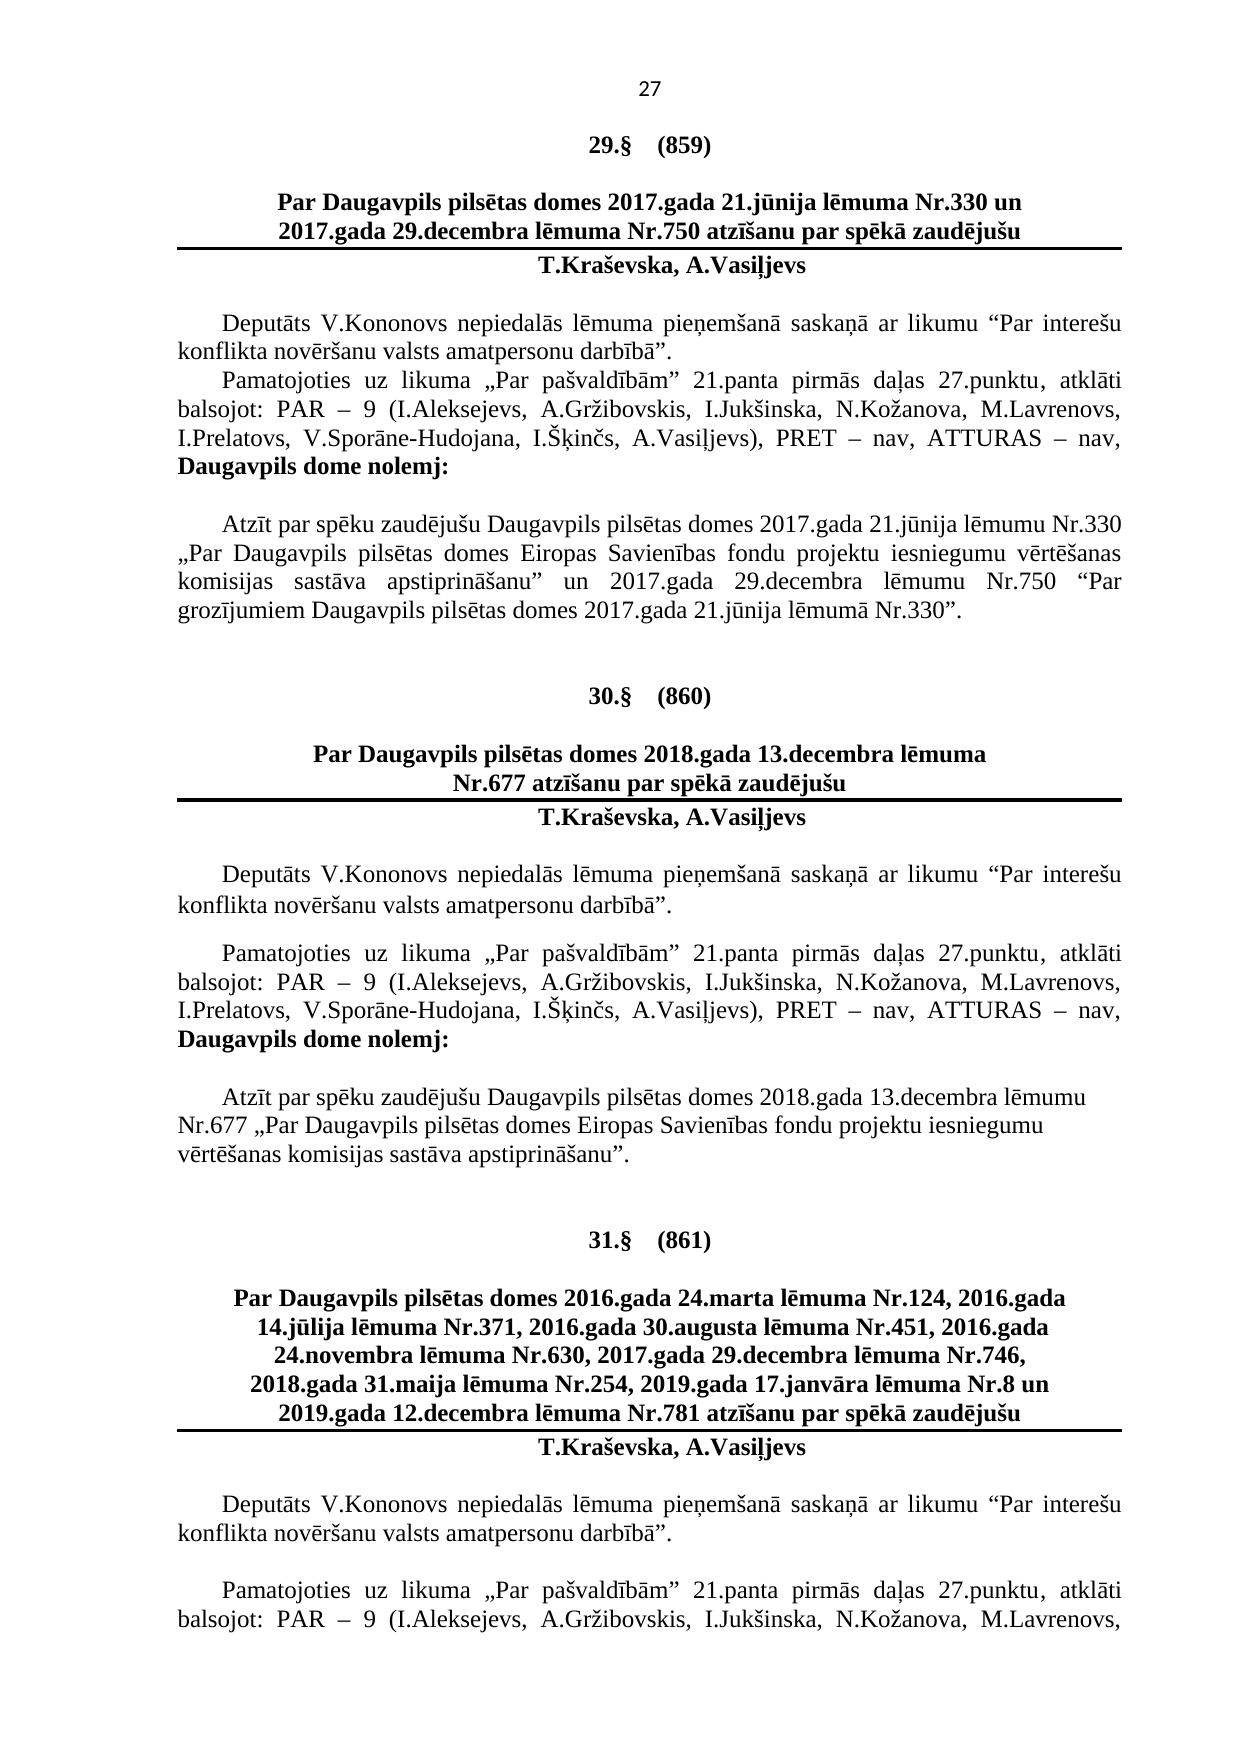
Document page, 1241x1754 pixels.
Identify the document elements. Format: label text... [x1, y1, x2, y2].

text 2018.gada 31.maija lēmuma Nr.254, 2019.gada 17.janvāra lēmuma Nr.8 un [177, 1369, 1122, 1398]
text T.Kraševska, A.Vasiļjevs [177, 250, 1122, 279]
text 30.§ (860) [177, 681, 1122, 710]
text 2017.gada 29.decembra lēmuma Nr.750 atzīšanu par spēkā zaudējušu [177, 216, 1122, 247]
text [177, 1576, 1122, 1633]
text Atzīt par spēku zaudējušu Daugavpils pilsētas domes 2018.gada 13.decembra lēmumu Nr.677 „Par Daugavpils pilsētas domes Eiropas Savienības fondu projektu iesniegumu vērtēšanas komisijas sastāva apstiprināšanu”. [177, 1082, 1122, 1168]
text Deputāts V.Kononovs nepiedalās lēmuma pieņemšanā saskaņā ar likumu “Par interešu konflikta novēršanu valsts amatpersonu darbībā”. [177, 859, 1122, 919]
text Deputāts V.Kononovs nepiedalās lēmuma pieņemšanā saskaņā ar likumu “Par interešu konflikta novēršanu valsts amatpersonu darbībā”. [177, 308, 1122, 365]
text Atzīt par spēku zaudējušu Daugavpils pilsētas domes 2017.gada 21.jūnija lēmumu Nr.330 „Par Daugavpils pilsētas domes Eiropas Savienības fondu projektu iesniegumu vērtēšanas komisijas sastāva apstiprināšanu” un 2017.gada 29.decembra lēmumu Nr.750 “Par grozījumiem Daugavpils pilsētas domes 2017.gada 21.jūnija lēmumā Nr.330”. [177, 509, 1122, 624]
text 31.§ (861) [177, 1225, 1122, 1254]
text Nr.677 atzīšanu par spēkā zaudējušu [177, 768, 1122, 798]
text T.Kraševska, A.Vasiļjevs [177, 802, 1122, 830]
text 2019.gada 12.decembra lēmuma Nr.781 atzīšanu par spēkā zaudējušu [177, 1398, 1122, 1429]
text Par Daugavpils pilsētas domes 2016.gada 24.marta lēmuma Nr.124, 2016.gada [177, 1283, 1122, 1312]
text Par Daugavpils pilsētas domes 2017.gada 21.jūnija lēmuma Nr.330 un [177, 187, 1122, 216]
text Par Daugavpils pilsētas domes 2018.gada 13.decembra lēmuma [177, 739, 1122, 768]
text 24.novembra lēmuma Nr.630, 2017.gada 29.decembra lēmuma Nr.746, [177, 1340, 1122, 1369]
text 14.jūlija lēmuma Nr.371, 2016.gada 30.augusta lēmuma Nr.451, 2016.gada [177, 1312, 1122, 1340]
text Deputāts V.Kononovs nepiedalās lēmuma pieņemšanā saskaņā ar likumu “Par interešu konflikta novēršanu valsts amatpersonu darbībā”. [177, 1489, 1122, 1547]
text T.Kraševska, A.Vasiļjevs [177, 1432, 1122, 1461]
text 29.§ (859) [177, 130, 1122, 159]
